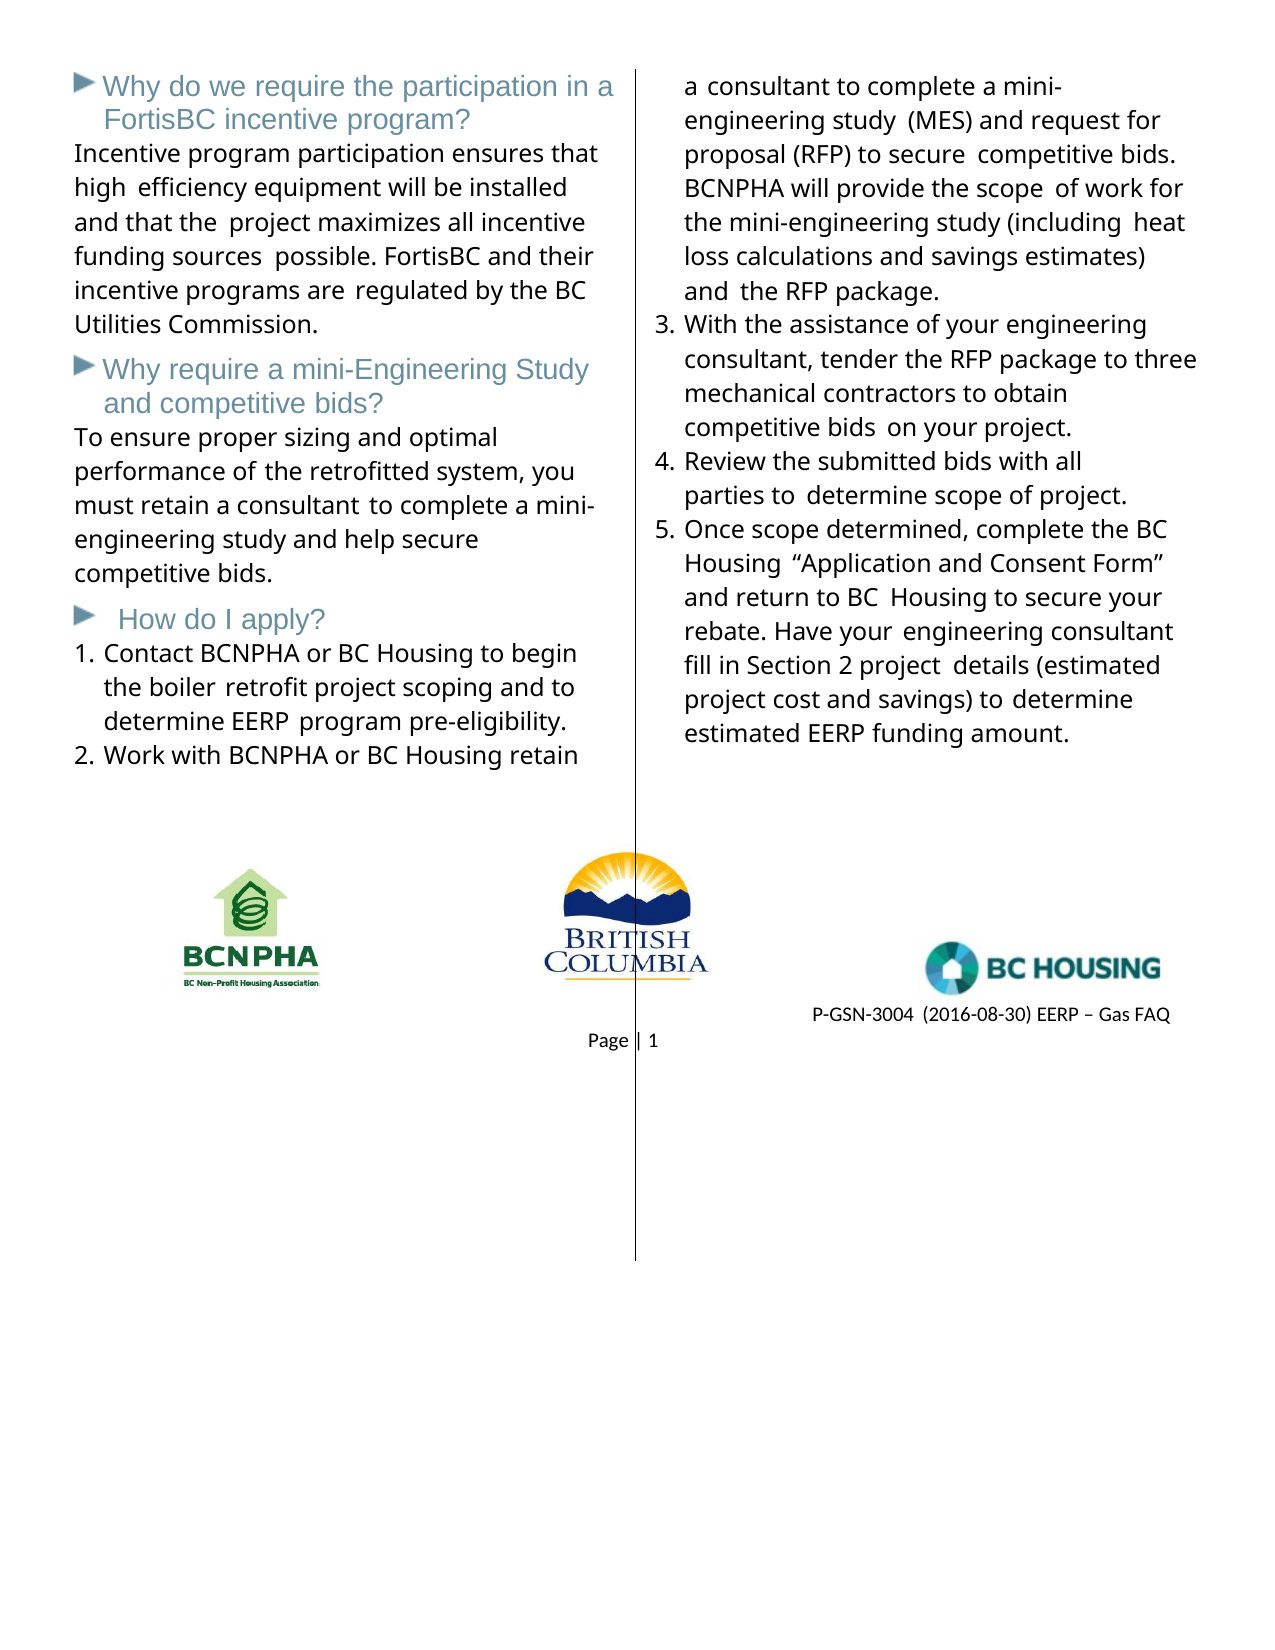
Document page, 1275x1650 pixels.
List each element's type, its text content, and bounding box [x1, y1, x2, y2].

picture [73, 354, 97, 380]
subtitle Why do we require the participation in a FortisBC incentive program? [74, 69, 617, 136]
text P-GSN-3004 (2016-08-30) EERP – Gas FAQ [812, 1001, 1227, 1026]
text Incentive program participation ensures that high efficiency equipment will be installed and that the project maximizes all incentive funding sources possible. FortisBC and their incentive programs are regulated by the BC Utilities Commission. [74, 136, 603, 340]
list Contact BCNPHA or BC Housing to begin the boiler retrofit project scoping and to determine EERP program pre-eligibility. [74, 636, 612, 738]
text To ensure proper sizing and optimal performance of the retrofitted system, you must retain a consultant to complete a mini-engineering study and help secure competitive bids. [74, 419, 603, 590]
text Page | 1 [636, 1027, 658, 1052]
list Review the submitted bids with all parties to determine scope of project. [654, 443, 1139, 512]
picture [73, 604, 97, 630]
subtitle Why require a mini-Engineering Study and competitive bids? [74, 352, 617, 419]
picture [636, 834, 724, 1001]
text How do I apply? [74, 602, 629, 636]
picture [73, 71, 97, 97]
picture [917, 935, 1167, 1001]
text Page | 1 [62, 1027, 635, 1052]
picture [169, 849, 333, 1001]
picture [528, 834, 635, 1001]
list Work with BCNPHA or BC Housing retain a consultant to complete a mini-engineering study (MES) and request for proposal (RFP) to secure competitive bids. BCNPHA will provide the scope of work for the mini-engineering study (including heat loss calculations and savings estimates) and the RFP package. [654, 69, 1189, 307]
list Once scope determined, complete the BC Housing “Application and Consent Form” and return to BC Housing to secure your rebate. Have your engineering consultant fill in Section 2 project details (estimated project cost and savings) to determine estimated EERP funding amount. [654, 512, 1201, 750]
list With the assistance of your engineering consultant, tender the RFP package to three mechanical contractors to obtain competitive bids on your project. [654, 307, 1200, 443]
